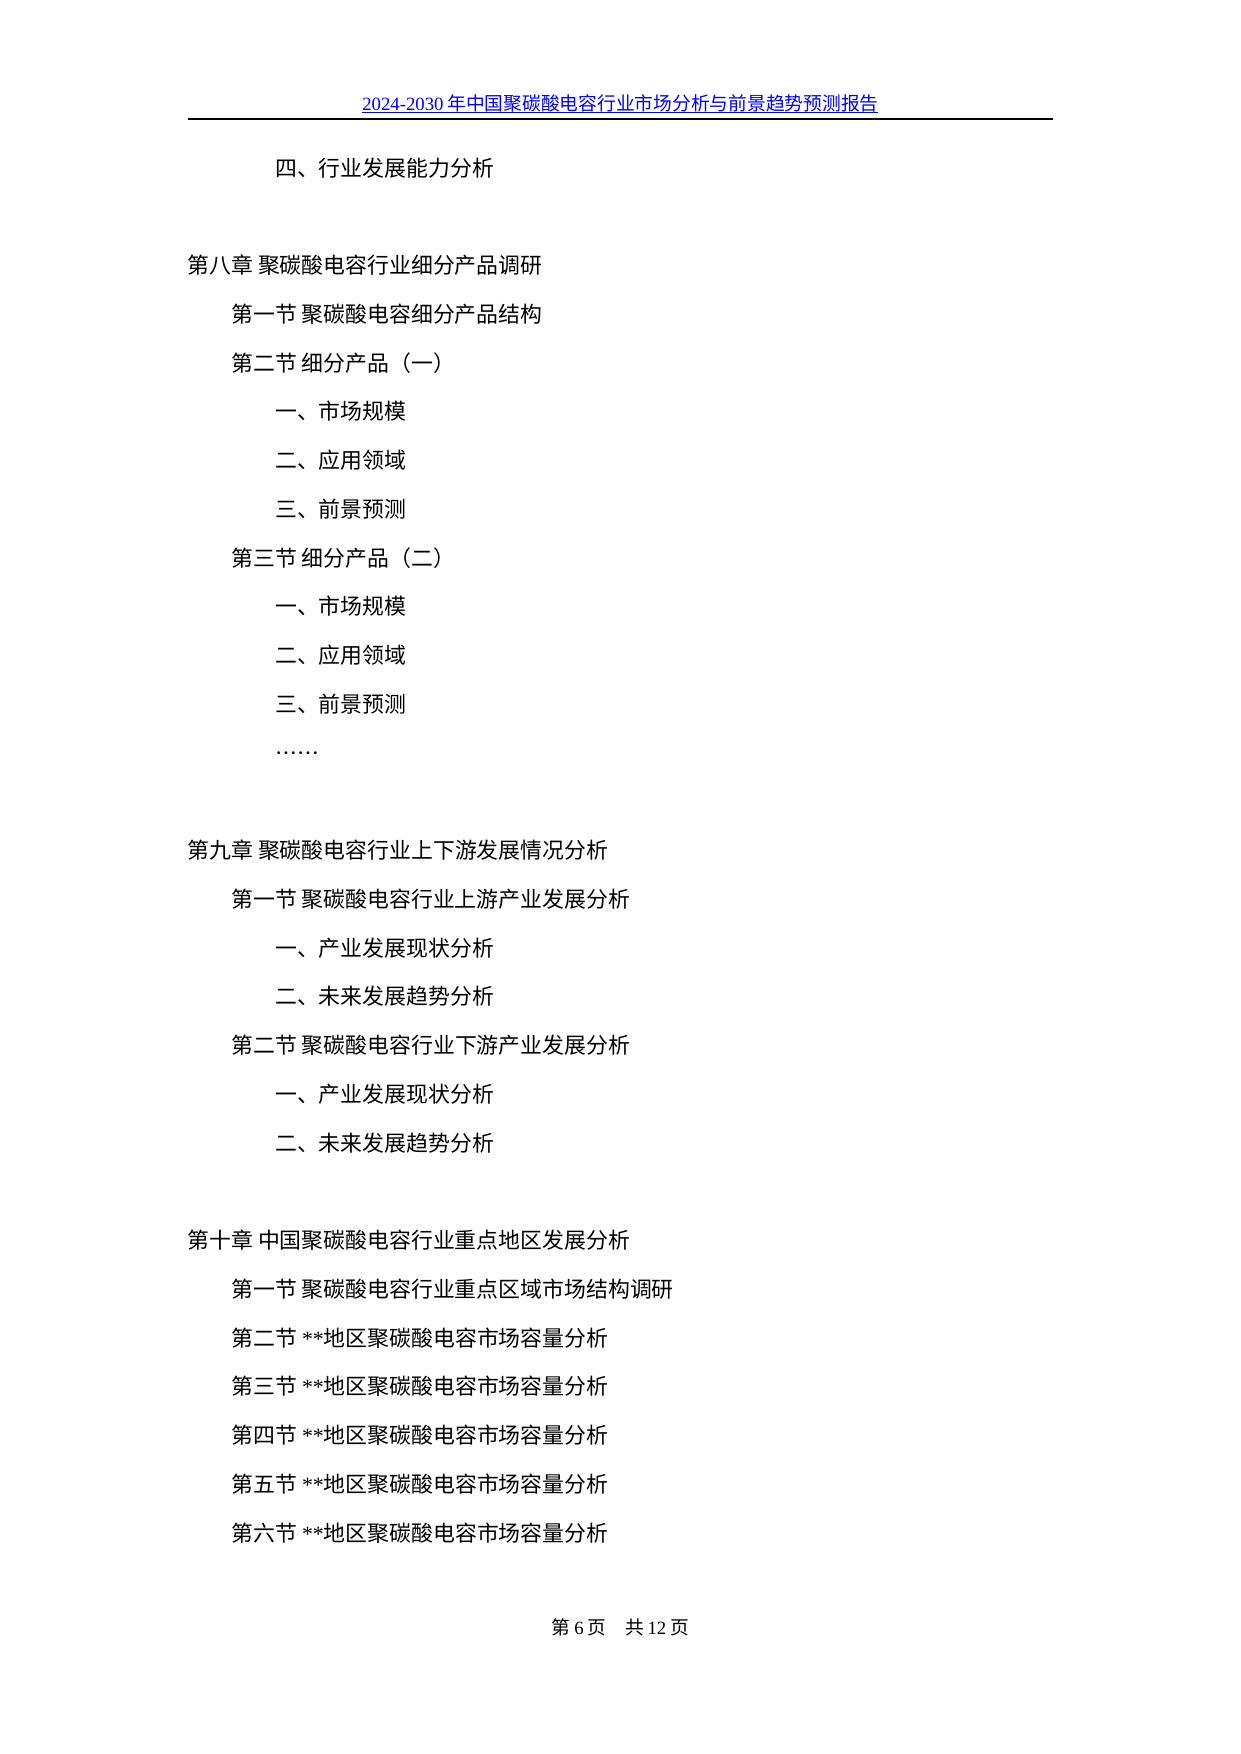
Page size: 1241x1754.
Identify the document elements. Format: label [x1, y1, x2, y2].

text [187, 150, 1053, 1548]
